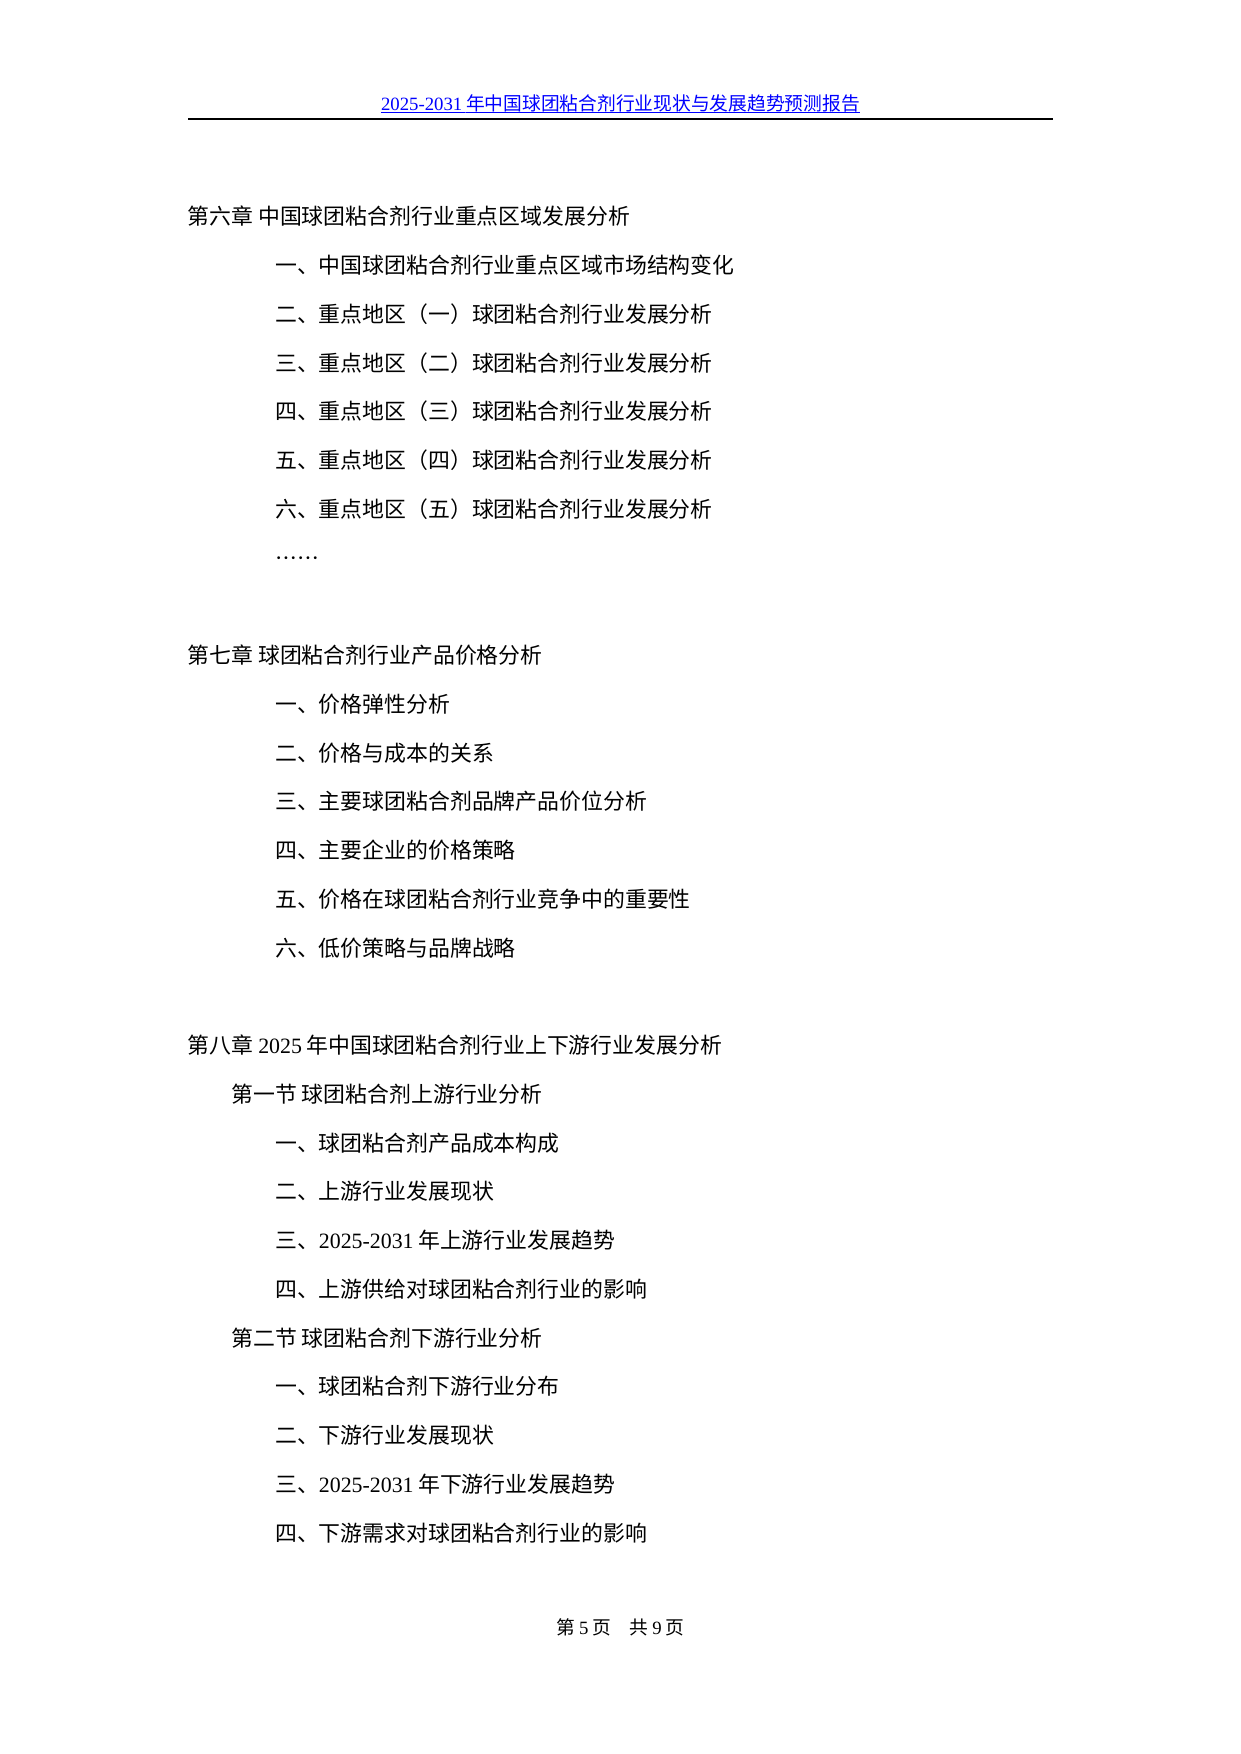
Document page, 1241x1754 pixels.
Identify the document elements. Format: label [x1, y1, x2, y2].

text [187, 150, 1053, 1548]
